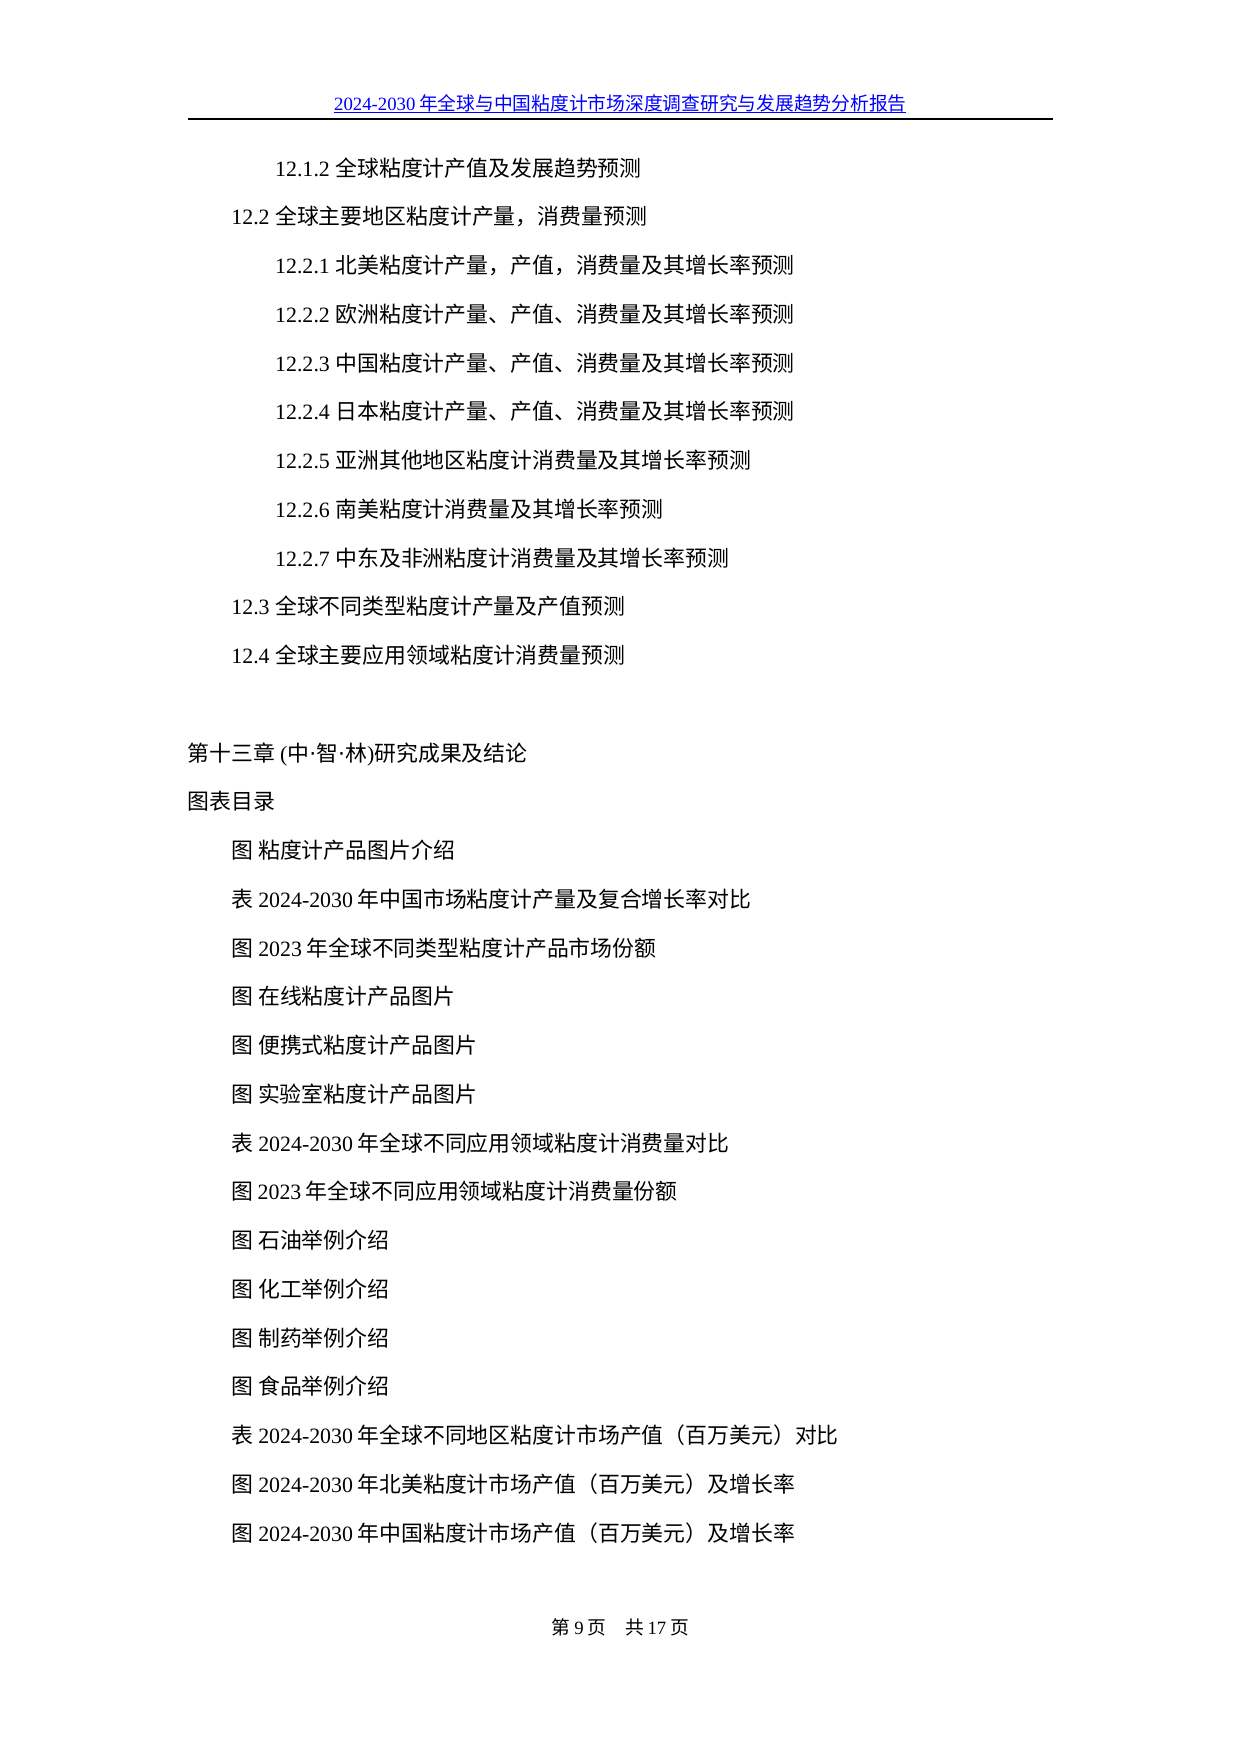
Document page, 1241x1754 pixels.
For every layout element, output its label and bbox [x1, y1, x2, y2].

text [187, 150, 1053, 1548]
